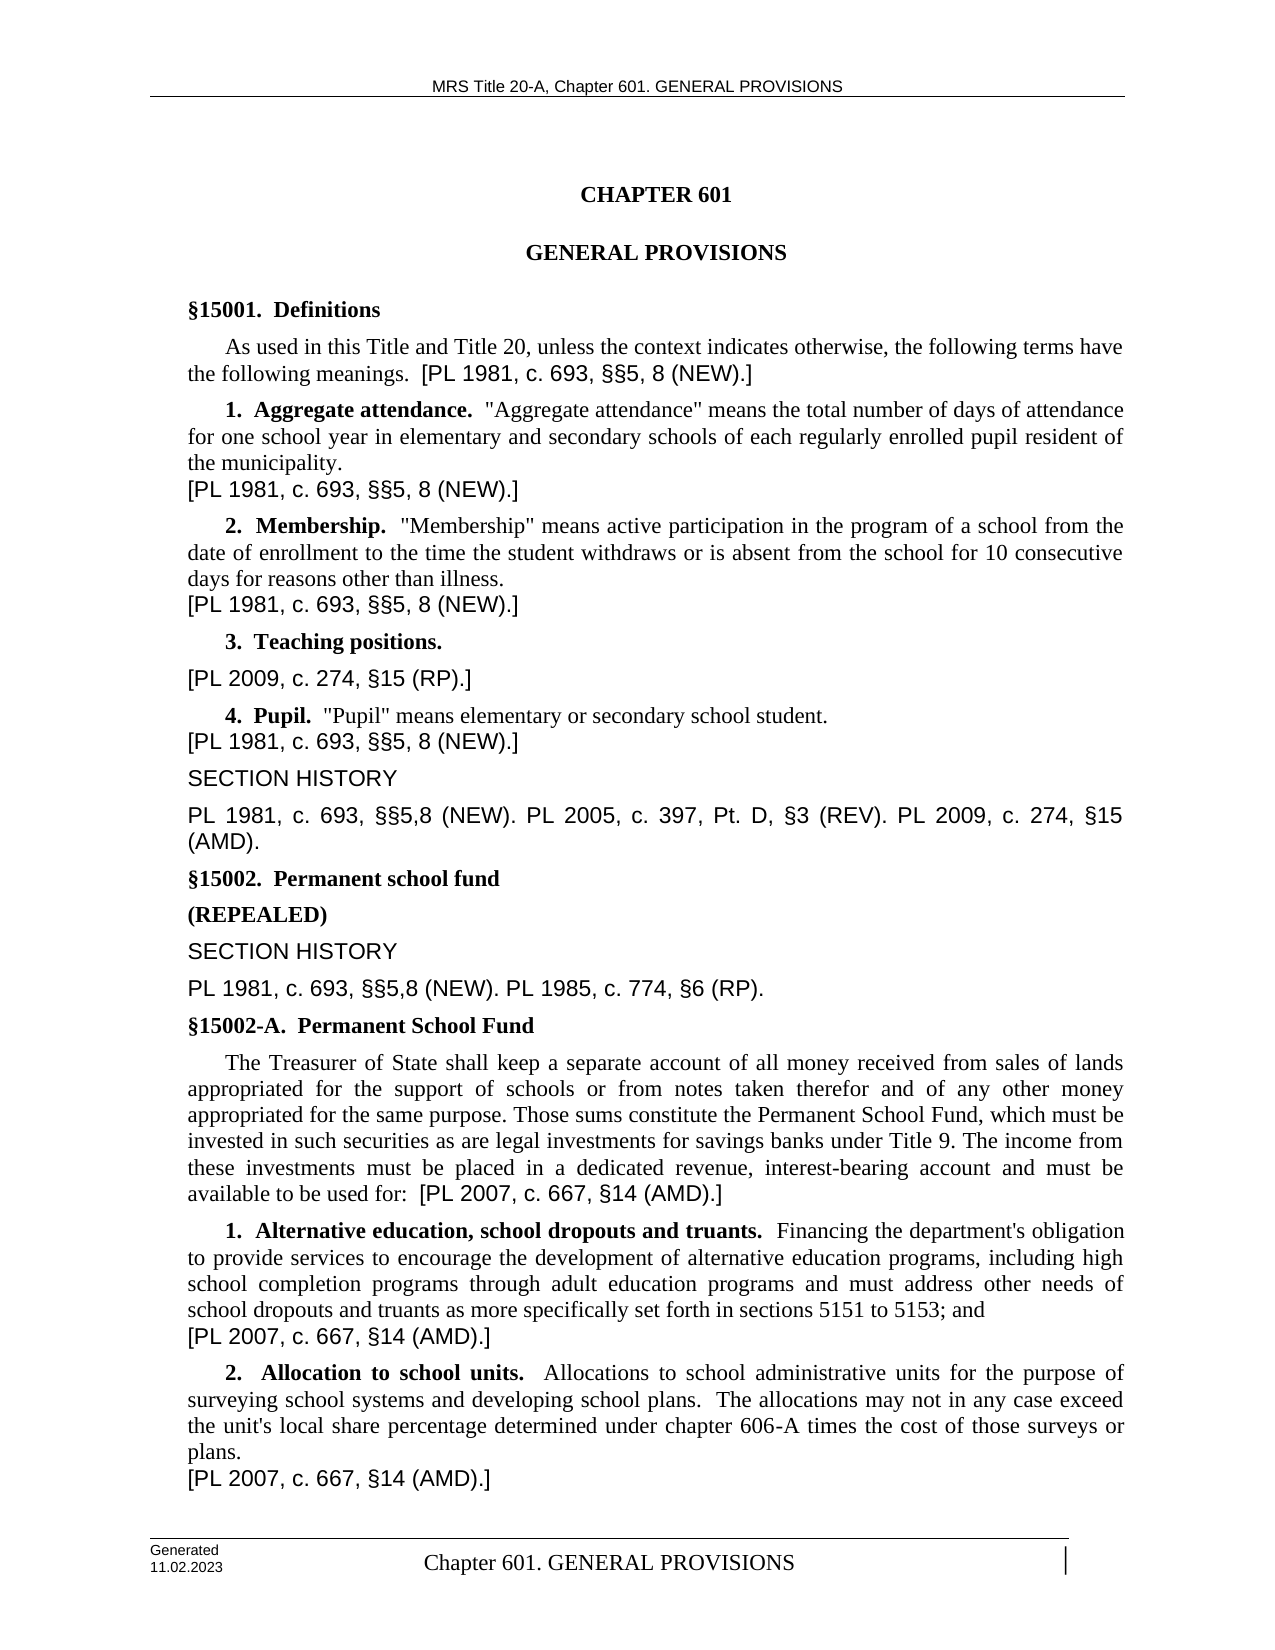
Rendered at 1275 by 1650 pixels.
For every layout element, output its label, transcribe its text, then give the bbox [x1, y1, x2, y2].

text 4. Pupil. "Pupil" means elementary or secondary school student. [187, 702, 1125, 728]
text (REPEALED) [187, 901, 1125, 928]
text §15002. Permanent school fund [187, 865, 1125, 891]
text 2. Membership. "Membership" means active participation in the program of a school from the date of enrollment to the time the student withdraws or is absent from the school for 10 consecutive days for reasons other than illness. [187, 512, 1125, 591]
text SECTION HISTORY [187, 765, 1125, 791]
text 1. Alternative education, school dropouts and truants. Financing the department's obligation to provide services to encourage the development of alternative education programs, including high school completion programs through adult education programs and must address other needs of school dropouts and truants as more specifically set forth in sections 5151 to 5153; and [187, 1217, 1125, 1323]
text [PL 1981, c. 693, §§5, 8 (NEW).] [187, 591, 1125, 618]
text As used in this Title and Title 20, unless the context indicates otherwise, the following terms have the following meanings. [PL 1981, c. 693, §§5, 8 (NEW).] [187, 333, 1125, 386]
text GENERAL PROVISIONS [187, 239, 1125, 265]
text PL 1981, c. 693, §§5,8 (NEW). PL 1985, c. 774, §6 (RP). [187, 975, 1125, 1001]
text CHAPTER 601 [187, 181, 1125, 208]
text 2. Allocation to school units. Allocations to school administrative units for the purpose of surveying school systems and developing school plans. The allocations may not in any case exceed the unit's local share percentage determined under chapter 606‑A times the cost of those surveys or plans. [187, 1359, 1125, 1465]
text SECTION HISTORY [187, 938, 1125, 964]
text §15001. Definitions [187, 296, 1125, 323]
text [PL 2007, c. 667, §14 (AMD).] [187, 1323, 1125, 1349]
text [PL 2009, c. 274, §15 (RP).] [187, 665, 1125, 691]
text PL 1981, c. 693, §§5,8 (NEW). PL 2005, c. 397, Pt. D, §3 (REV). PL 2009, c. 274, §15 (AMD). [187, 802, 1125, 854]
text §15002-A. Permanent School Fund [187, 1012, 1125, 1038]
text 3. Teaching positions. [187, 628, 1125, 654]
text [PL 1981, c. 693, §§5, 8 (NEW).] [187, 476, 1125, 502]
text 1. Aggregate attendance. "Aggregate attendance" means the total number of days of attendance for one school year in elementary and secondary schools of each regularly enrolled pupil resident of the municipality. [187, 396, 1125, 476]
text [PL 2007, c. 667, §14 (AMD).] [187, 1465, 1125, 1491]
text [PL 1981, c. 693, §§5, 8 (NEW).] [187, 728, 1125, 754]
text The Treasurer of State shall keep a separate account of all money received from sales of lands appropriated for the support of schools or from notes taken therefor and of any other money appropriated for the same purpose. Those sums constitute the Permanent School Fund, which must be invested in such securities as are legal investments for savings banks under Title 9. The income from these investments must be placed in a dedicated revenue, interest-bearing account and must be available to be used for: [PL 2007, c. 667, §14 (AMD).] [187, 1048, 1125, 1207]
